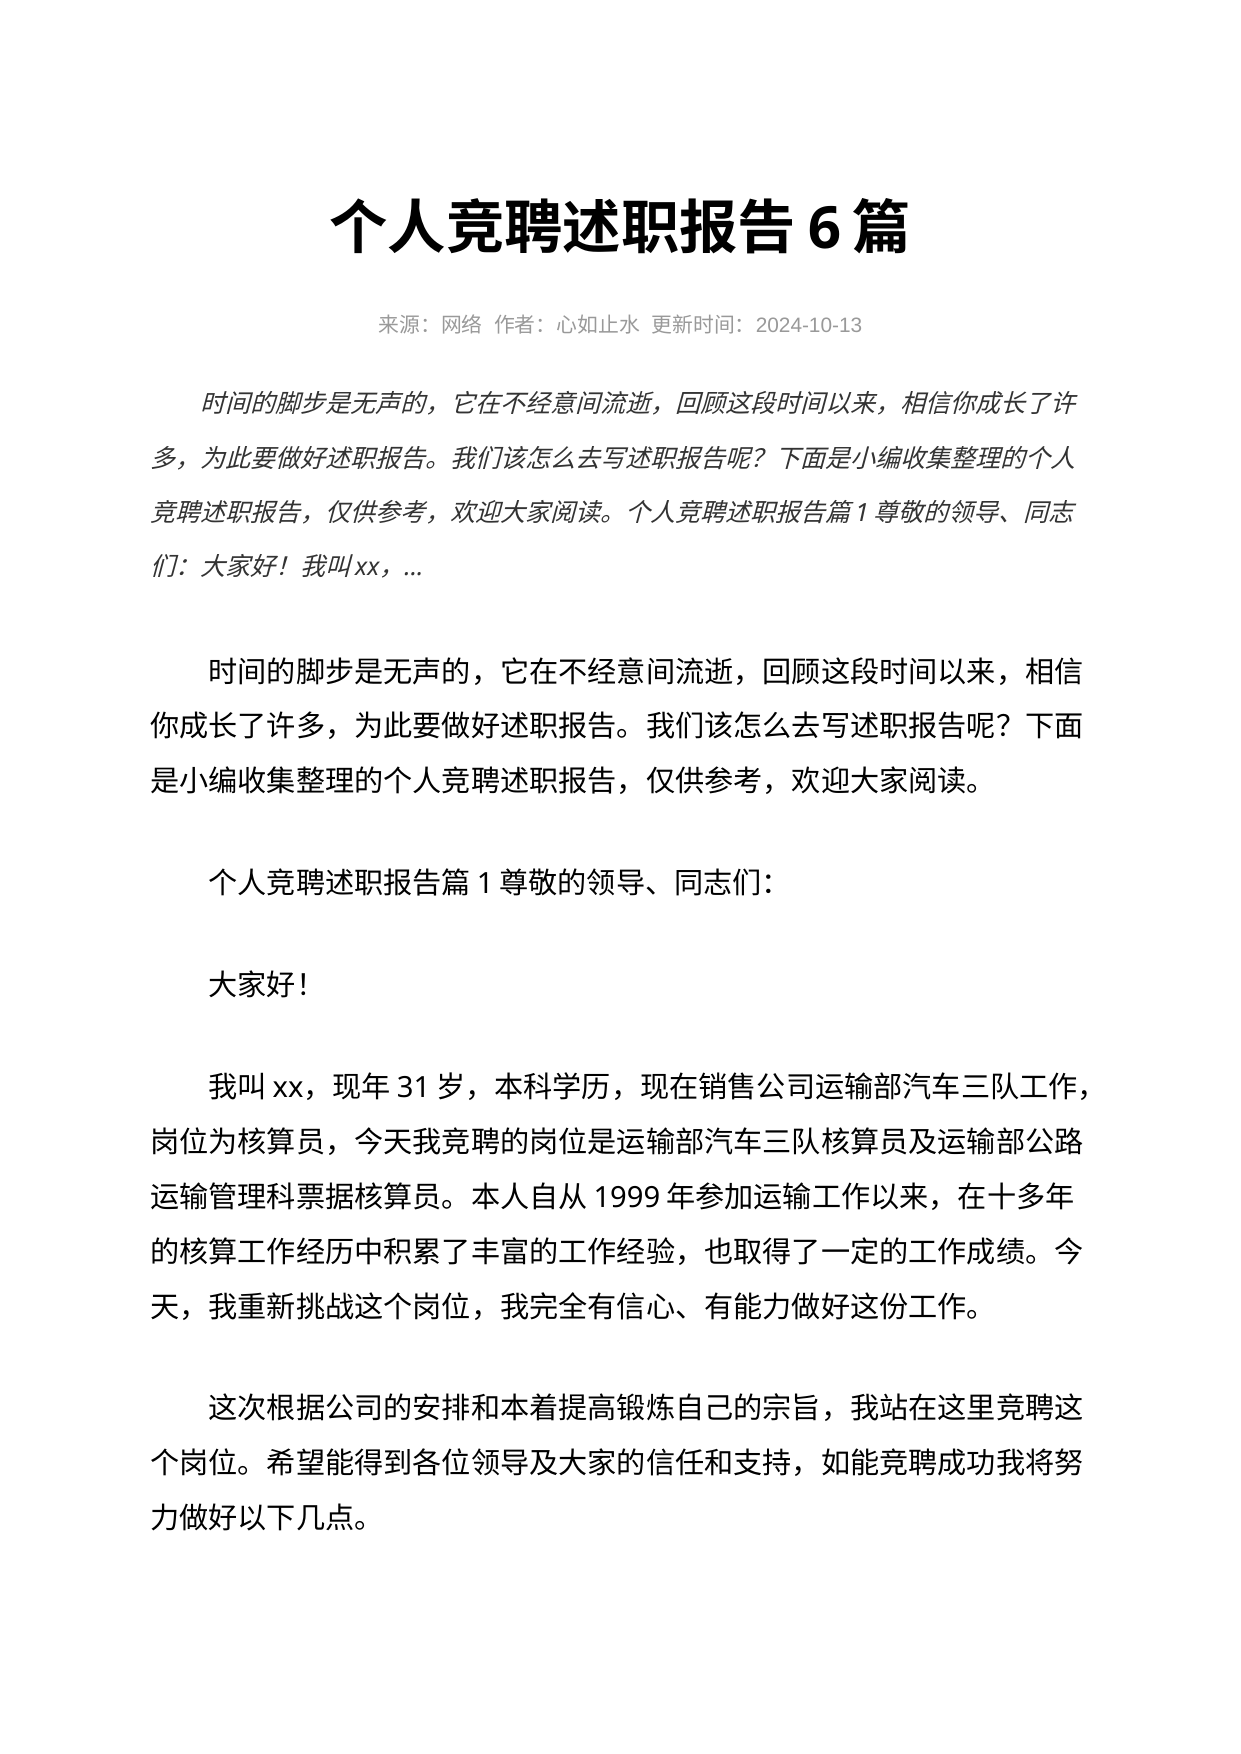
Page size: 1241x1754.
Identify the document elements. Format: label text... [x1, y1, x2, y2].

text 大家好！ [150, 962, 1090, 1004]
text 个人竞聘述职报告篇1尊敬的领导、同志们： [150, 860, 1090, 902]
text 时间的脚步是无声的，它在不经意间流逝，回顾这段时间以来，相信你成长了许多，为此要做好述职报告。我们该怎么去写述职报告呢？下面是小编收集整理的个人竞聘述职报告，仅供参考，欢迎大家阅读。 [150, 648, 1090, 800]
text 来源：网络 作者：心如止水 更新时间：2024-10-13 [150, 313, 1090, 337]
text 这次根据公司的安排和本着提高锻炼自己的宗旨，我站在这里竞聘这个岗位。希望能得到各位领导及大家的信任和支持，如能竞聘成功我将努力做好以下几点。 [150, 1385, 1090, 1537]
text 我叫xx，现年31岁，本科学历，现在销售公司运输部汽车三队工作，岗位为核算员，今天我竞聘的岗位是运输部汽车三队核算员及运输部公路运输管理科票据核算员。本人自从1999年参加运输工作以来，在十多年的核算工作经历中积累了丰富的工作经验，也取得了一定的工作成绩。今天，我重新挑战这个岗位，我完全有信心、有能力做好这份工作。 [150, 1063, 1090, 1326]
subtitle 个人竞聘述职报告6篇 [150, 181, 1090, 266]
text 时间的脚步是无声的，它在不经意间流逝，回顾这段时间以来，相信你成长了许多，为此要做好述职报告。我们该怎么去写述职报告呢？下面是小编收集整理的个人竞聘述职报告，仅供参考，欢迎大家阅读。个人竞聘述职报告篇1尊敬的领导、同志们：大家好！我叫xx，... [150, 384, 1090, 583]
